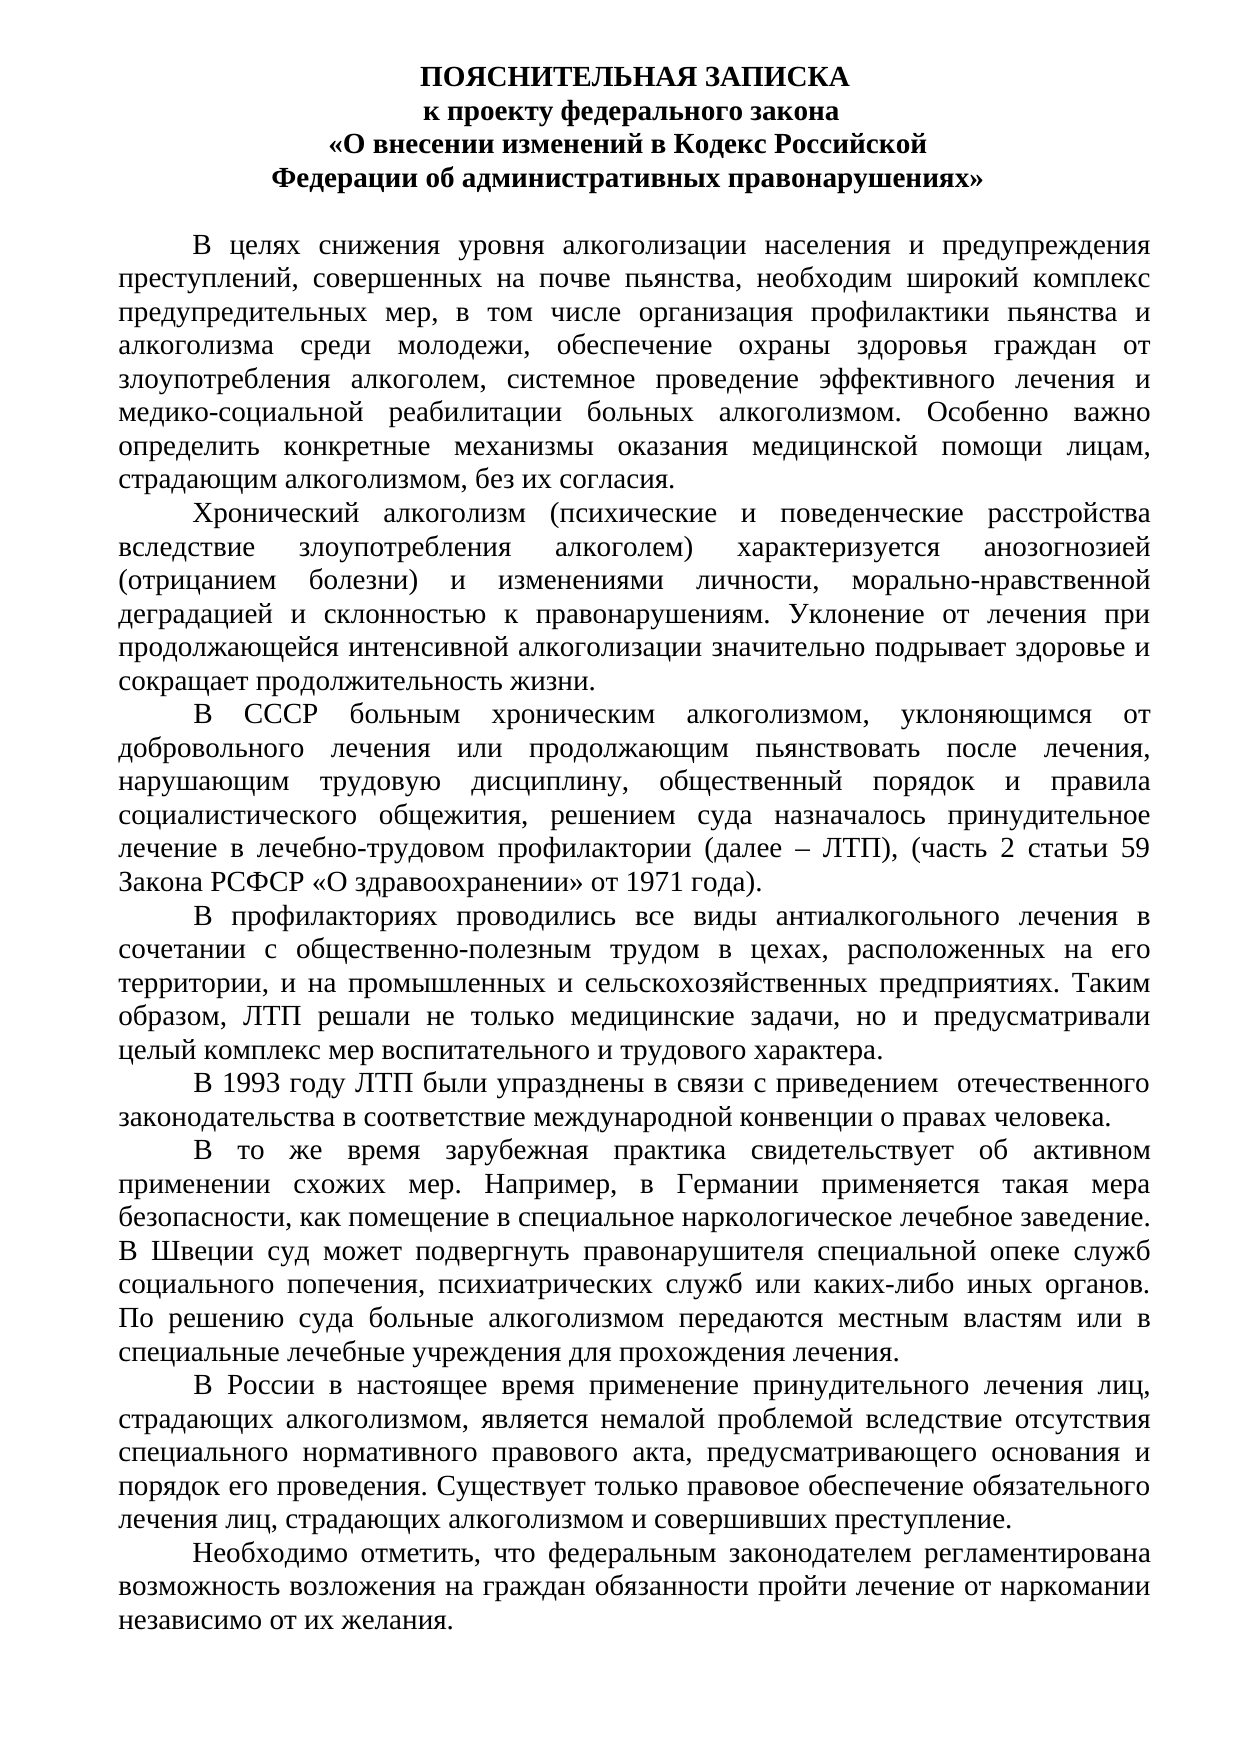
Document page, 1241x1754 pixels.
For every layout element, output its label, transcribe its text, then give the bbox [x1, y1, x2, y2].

text Хронический алкоголизм (психические и поведенческие расстройства вследствие злоупотребления алкоголем) характеризуется анозогнозией (отрицанием болезни) и изменениями личности, морально-нравственной деградацией и склонностью к правонарушениям. Уклонение от лечения при продолжающейся интенсивной алкоголизации значительно подрывает здоровье и сокращает продолжительность жизни. [118, 495, 1152, 696]
text «О внесении изменений в Кодекс Российской Федерации об административных правонарушениях» [266, 126, 989, 193]
text ПОЯСНИТЕЛЬНАЯ ЗАПИСКА [118, 59, 1152, 93]
text В то же время зарубежная практика свидетельствует об активном применении схожих мер. Например, в Германии применяется такая мера безопасности, как помещение в специальное наркологическое лечебное заведение. В Швеции суд может подвергнуть правонарушителя специальной опеке служб социального попечения, психиатрических служб или каких-либо иных органов. По решению суда больные алкоголизмом передаются местным властям или в специальные лечебные учреждения для прохождения лечения. [118, 1132, 1152, 1367]
text В 1993 году ЛТП были упразднены в связи с приведением отечественного законодательства в соответствие международной конвенции о правах человека. [118, 1065, 1152, 1132]
text В СССР больным хроническим алкоголизмом, уклоняющимся от добровольного лечения или продолжающим пьянствовать после лечения, нарушающим трудовую дисциплину, общественный порядок и правила социалистического общежития, решением суда назначалось принудительное лечение в лечебно-трудовом профилактории (далее – ЛТП), (часть 2 статьи 59 Закона РСФСР «О здравоохранении» от 1971 года). [118, 696, 1152, 898]
text В России в настоящее время применение принудительного лечения лиц, страдающих алкоголизмом, является немалой проблемой вследствие отсутствия специального нормативного правового акта, предусматривающего основания и порядок его проведения. Существует только правовое обеспечение обязательного лечения лиц, страдающих алкоголизмом и совершивших преступление. [118, 1367, 1152, 1535]
text к проекту федерального закона [266, 93, 989, 126]
text В профилакториях проводились все виды антиалкогольного лечения в сочетании с общественно-полезным трудом в цехах, расположенных на его территории, и на промышленных и сельскохозяйственных предприятиях. Таким образом, ЛТП решали не только медицинские задачи, но и предусматривали целый комплекс мер воспитательного и трудового характера. [118, 898, 1152, 1065]
text Необходимо отметить, что федеральным законодателем регламентирована возможность возложения на граждан обязанности пройти лечение от наркомании независимо от их желания. [118, 1535, 1152, 1636]
text В целях снижения уровня алкоголизации населения и предупреждения преступлений, совершенных на почве пьянства, необходим широкий комплекс предупредительных мер, в том числе организация профилактики пьянства и алкоголизма среди молодежи, обеспечение охраны здоровья граждан от злоупотребления алкоголем, системное проведение эффективного лечения и медико-социальной реабилитации больных алкоголизмом. Особенно важно определить конкретные механизмы оказания медицинской помощи лицам, страдающим алкоголизмом, без их согласия. [118, 227, 1152, 495]
